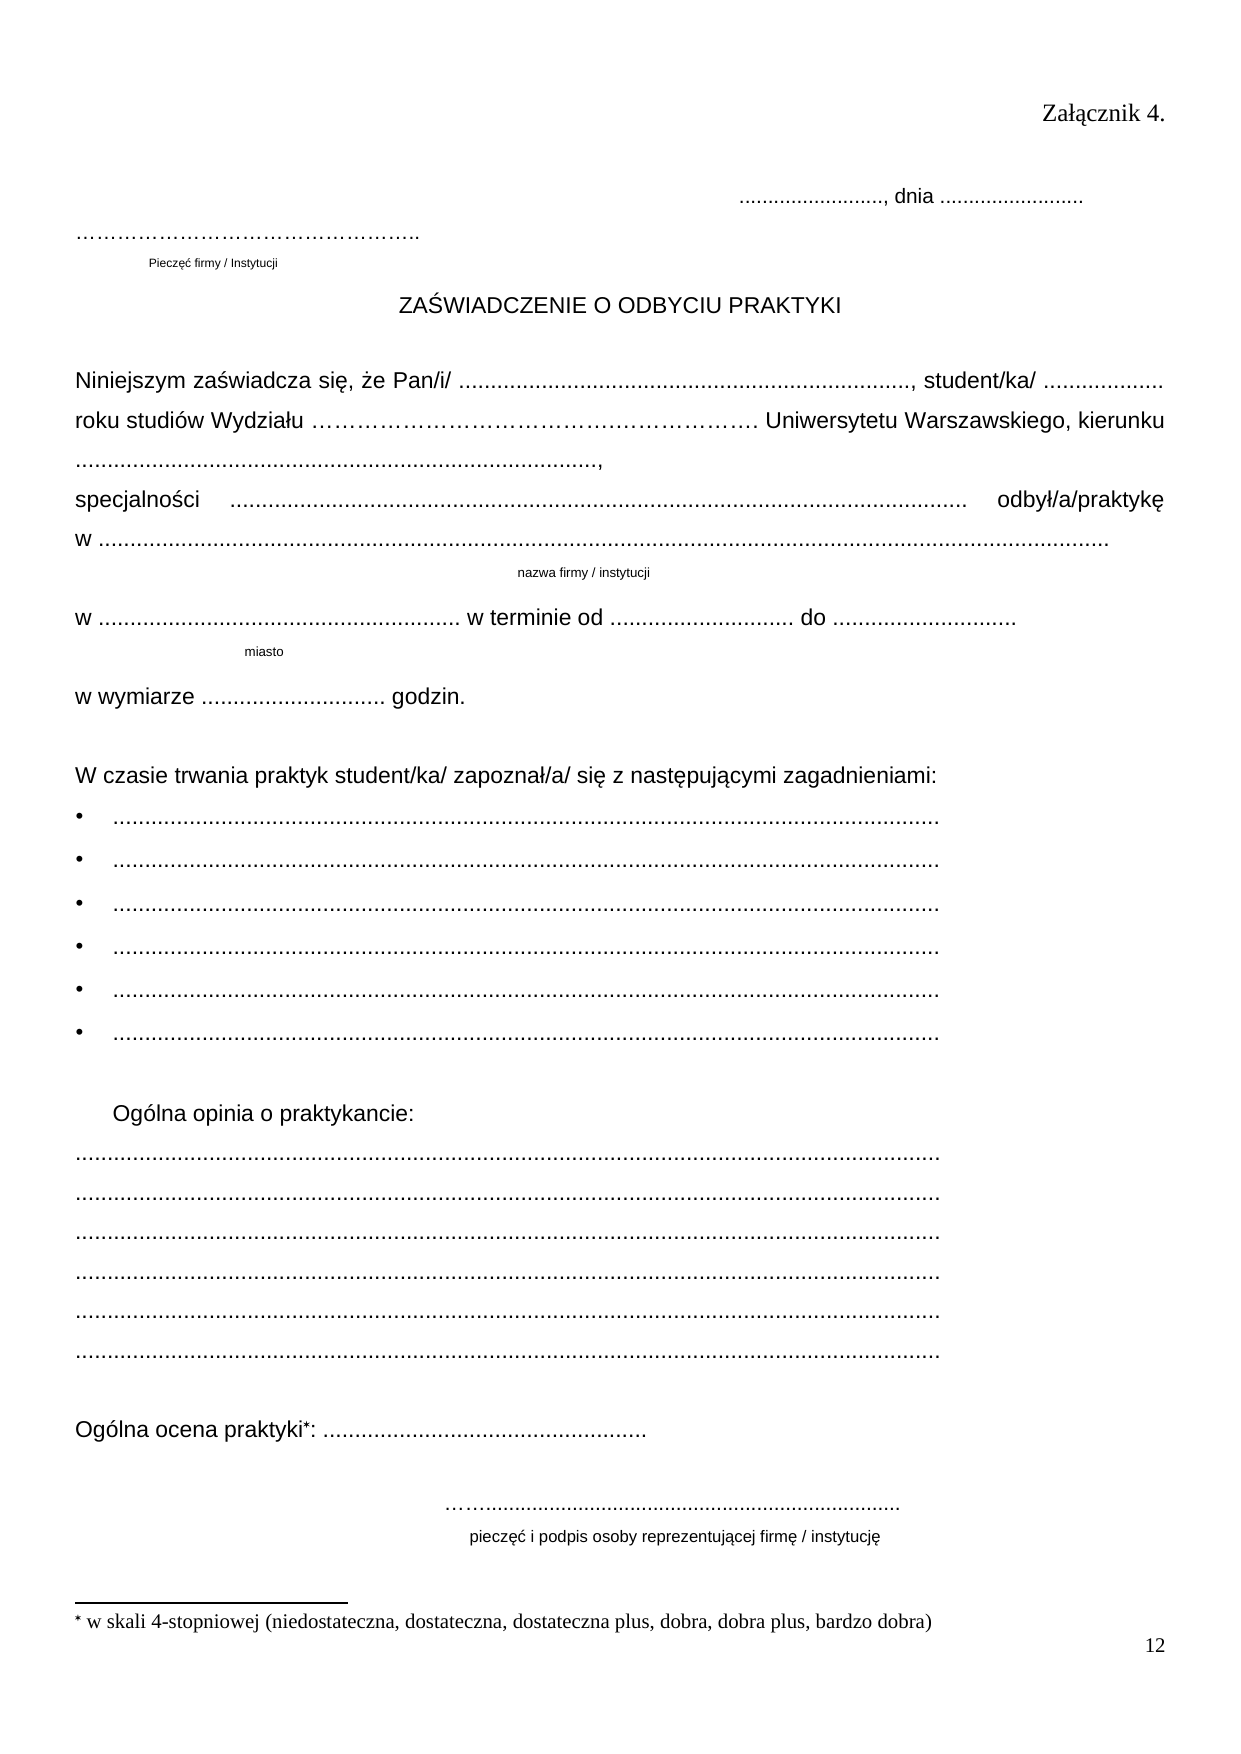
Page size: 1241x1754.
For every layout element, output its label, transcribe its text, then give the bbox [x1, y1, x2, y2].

text ........................................................................................................................................ [75, 1337, 1165, 1363]
text ........................., dnia ......................... [665, 184, 1165, 208]
text ........................................................................................................................................ [75, 1258, 1165, 1284]
list .................................................................................................................................. [75, 931, 1165, 959]
text Niniejszym zaświadcza się, że Pan/i/ ......................................................................., student/ka/ ................... roku studiów Wydziału ………………………………….………………. Uniwersytetu Warszawskiego, kierunku .................................................................................., specjalności .................................................................................................................... odbył/a/praktykę w ............................................................................................................................................................... [75, 367, 1165, 551]
text Załącznik 4. [75, 98, 1165, 126]
text ........................................................................................................................................ [75, 1139, 1165, 1166]
text ........................................................................................................................................ [75, 1218, 1165, 1244]
list .................................................................................................................................. [75, 844, 1165, 873]
text ………………………………………….. [75, 220, 1165, 244]
text ZAŚWIADCZENIE O ODBYCIU PRAKTYKI [75, 292, 1165, 318]
list .................................................................................................................................. [75, 801, 1165, 830]
text ……........................................................................ [444, 1491, 1165, 1515]
list .................................................................................................................................. [75, 1017, 1165, 1046]
text Ogólna opinia o praktykancie: [112, 1100, 1165, 1126]
text Ogólna ocena praktyki: ................................................... [75, 1416, 1165, 1442]
text Pieczęć firmy / Instytucji [75, 256, 1165, 280]
text w wymiarze ............................. godzin. [75, 683, 1165, 709]
text pieczęć i podpis osoby reprezentującej firmę / instytucję [75, 1527, 1165, 1546]
list .................................................................................................................................. [75, 974, 1165, 1003]
text nazwa firmy / instytucji [444, 564, 1165, 591]
text ........................................................................................................................................ [75, 1179, 1165, 1205]
text W czasie trwania praktyk student/ka/ zapoznał/a/ się z następującymi zagadnieniami: [75, 762, 1165, 788]
text miasto [222, 643, 1165, 670]
text ........................................................................................................................................ [75, 1297, 1165, 1323]
list .................................................................................................................................. [75, 888, 1165, 916]
text w ......................................................... w terminie od ............................. do ............................. [75, 604, 1165, 630]
